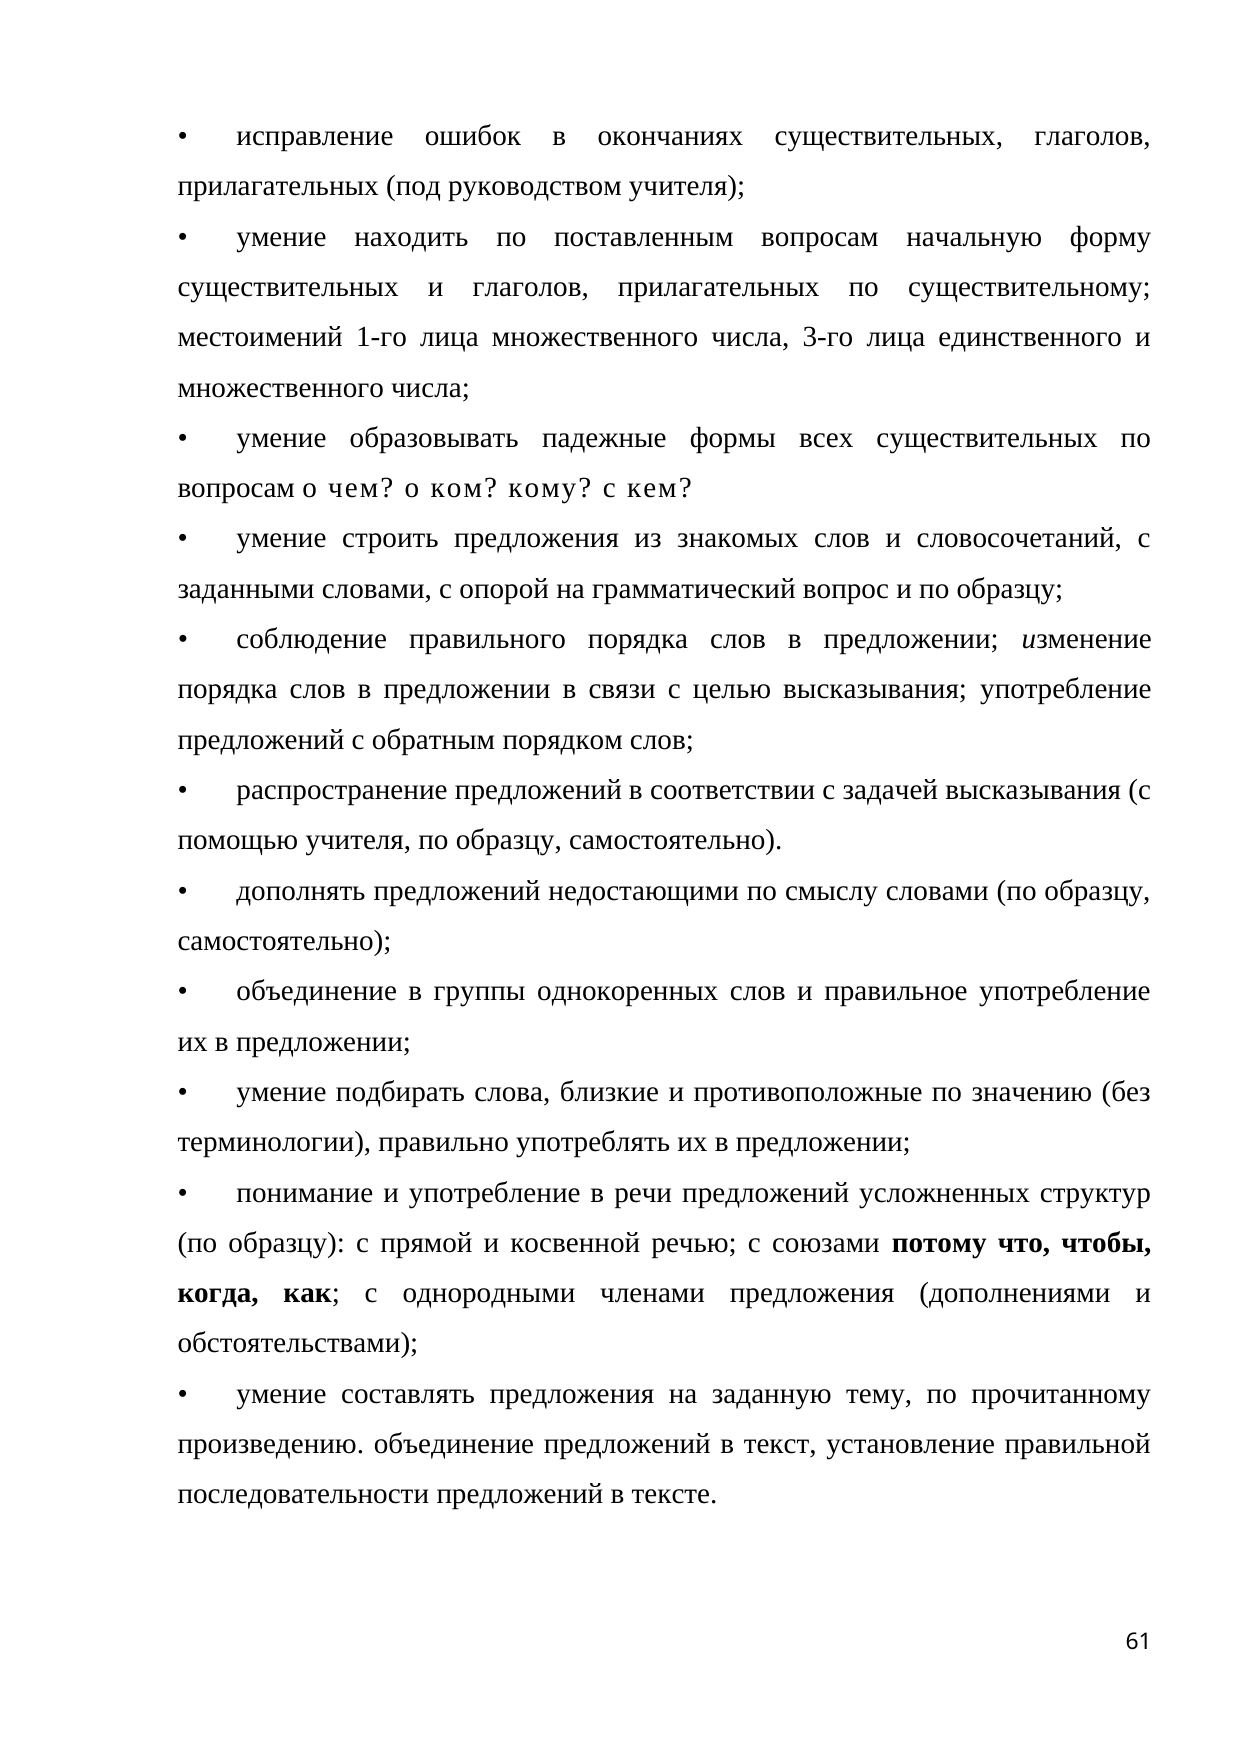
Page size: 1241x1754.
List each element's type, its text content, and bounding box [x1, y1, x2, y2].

list умение подбирать слова, близкие и противоположные по значению (без терминологии), правильно употреблять их в предложении; [177, 1074, 1152, 1158]
list соблюдение правильного порядка слов в предложении; изменение порядка слов в предложении в связи с целью высказывания; употребление предложений с обратным порядком слов; [177, 621, 1152, 755]
list исправление ошибок в окончаниях существительных, глаголов, прилагательных (под руководством учителя); [177, 118, 1152, 202]
list умение образовывать падежные формы всех существительных по вопросам о чем? о ком? кому? с кем? [177, 420, 1152, 504]
list дополнять предложений недостающими по смыслу словами (по образцу, самостоятельно); [177, 873, 1152, 957]
list распространение предложений в соответствии с задачей высказывания (с помощью учителя, по образцу, самостоятельно). [177, 772, 1152, 856]
list понимание и употребление в речи предложений усложненных структур (по образцу): с прямой и косвенной речью; с союзами потому что, чтобы, когда, как; с однородными членами предложения (дополнениями и обстоятельствами); [177, 1175, 1152, 1359]
list объединение в группы однокоренных слов и правильное употребление их в предложении; [177, 973, 1152, 1057]
list умение находить по поставленным вопросам начальную форму существительных и глаголов, прилагательных по существительному; местоимений 1-го лица множественного числа, 3-го лица единственного и множественного числа; [177, 219, 1152, 403]
list умение строить предложения из знакомых слов и словосочетаний, с заданными словами, с опорой на грамматический вопрос и по образцу; [177, 521, 1152, 604]
list умение составлять предложения на заданную тему, по прочитанному произведению. объединение предложений в текст, установление правильной последовательности предложений в тексте. [177, 1376, 1152, 1510]
